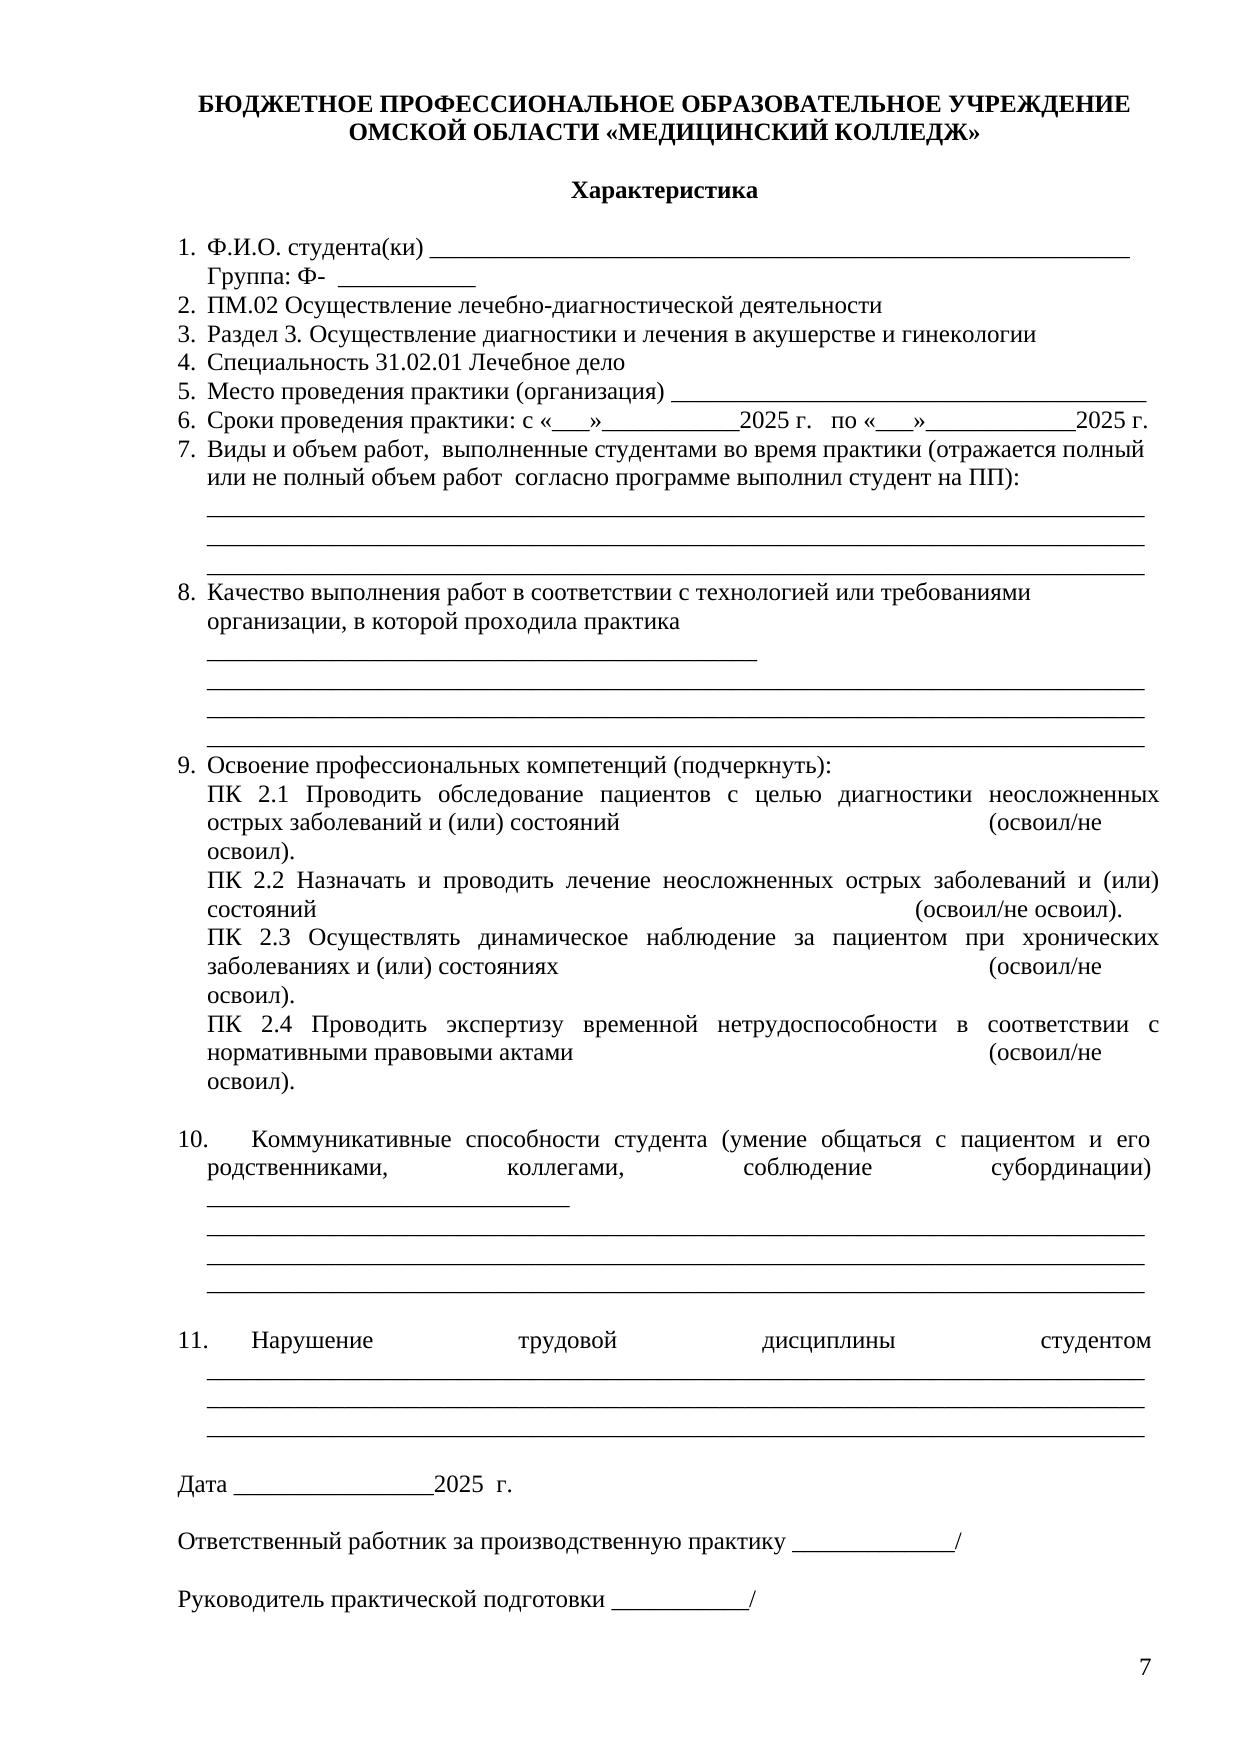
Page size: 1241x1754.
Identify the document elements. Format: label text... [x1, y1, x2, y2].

list Сроки проведения практики: с «___»___________2025 г. по «___»____________2025 г. [177, 405, 1152, 434]
list ______________________________________________________________________________________________________________________________________________________ [207, 1382, 1152, 1440]
text Руководитель практической подготовки ___________/ [177, 1584, 1152, 1612]
text БЮДЖЕТНОЕ ПРОФЕССИОНАЛЬНОЕ ОБРАЗОВАТЕЛЬНОЕ УЧРЕЖДЕНИЕ [177, 89, 1152, 117]
list ПК 2.3 Осуществлять динамическое наблюдение за пациентом при хронических заболеваниях и (или) состояниях (освоил/не освоил). [207, 922, 1160, 1009]
text Дата ________________2025 г. [177, 1469, 1152, 1497]
list _________________________________________________________________________________________________________________________________________________________________________________________________________________________________ [207, 491, 1152, 577]
list Качество выполнения работ в соответствии с технологией или требованиями организации, в которой проходила практика ____________________________________________ [177, 577, 1152, 664]
list Виды и объем работ, выполненные студентами во время практики (отражается полный или не полный объем работ согласно программе выполнил студент на ПП): [177, 434, 1152, 491]
text ___________________________________________________________________________ [207, 1210, 1152, 1239]
list Ф.И.О. студента(ки) ________________________________________________________ [177, 232, 1152, 261]
list Нарушение трудовой дисциплины студентом ___________________________________________________________________________ [177, 1325, 1152, 1382]
list Группа: Ф- ___________ [207, 261, 1152, 290]
list ПМ.02 Осуществление лечебно-диагностической деятельности [177, 290, 1152, 319]
text ПК 2.4 Проводить экспертизу временной нетрудоспособности в соответствии с нормативными правовыми актами (освоил/не освоил). [207, 1009, 1160, 1095]
text Ответственный работник за производственную практику _____________/ [177, 1526, 1152, 1555]
text ОМСКОЙ ОБЛАСТИ «МЕДИЦИНСКИЙ КОЛЛЕДЖ» [177, 117, 1152, 146]
list Коммуникативные способности студента (умение общаться с пациентом и его родственниками, коллегами, соблюдение субординации) _____________________________ [177, 1124, 1152, 1210]
list ПК 2.1 Проводить обследование пациентов с целью диагностики неосложненных острых заболеваний и (или) состояний (освоил/не освоил). [207, 779, 1160, 865]
list Место проведения практики (организация) ______________________________________ [177, 376, 1152, 405]
list ПК 2.2 Назначать и проводить лечение неосложненных острых заболеваний и (или) состояний (освоил/не освоил). [207, 865, 1160, 922]
list Раздел 3. Осуществление диагностики и лечения в акушерстве и гинекологии [177, 319, 1152, 347]
list Освоение профессиональных компетенций (подчеркнуть): [177, 750, 1152, 779]
text ______________________________________________________________________________________________________________________________________________________ [207, 1239, 1152, 1296]
list _________________________________________________________________________________________________________________________________________________________________________________________________________________________________ [207, 664, 1152, 750]
list Специальность 31.02.01 Лечебное дело [177, 347, 1152, 376]
text Характеристика [177, 175, 1152, 204]
